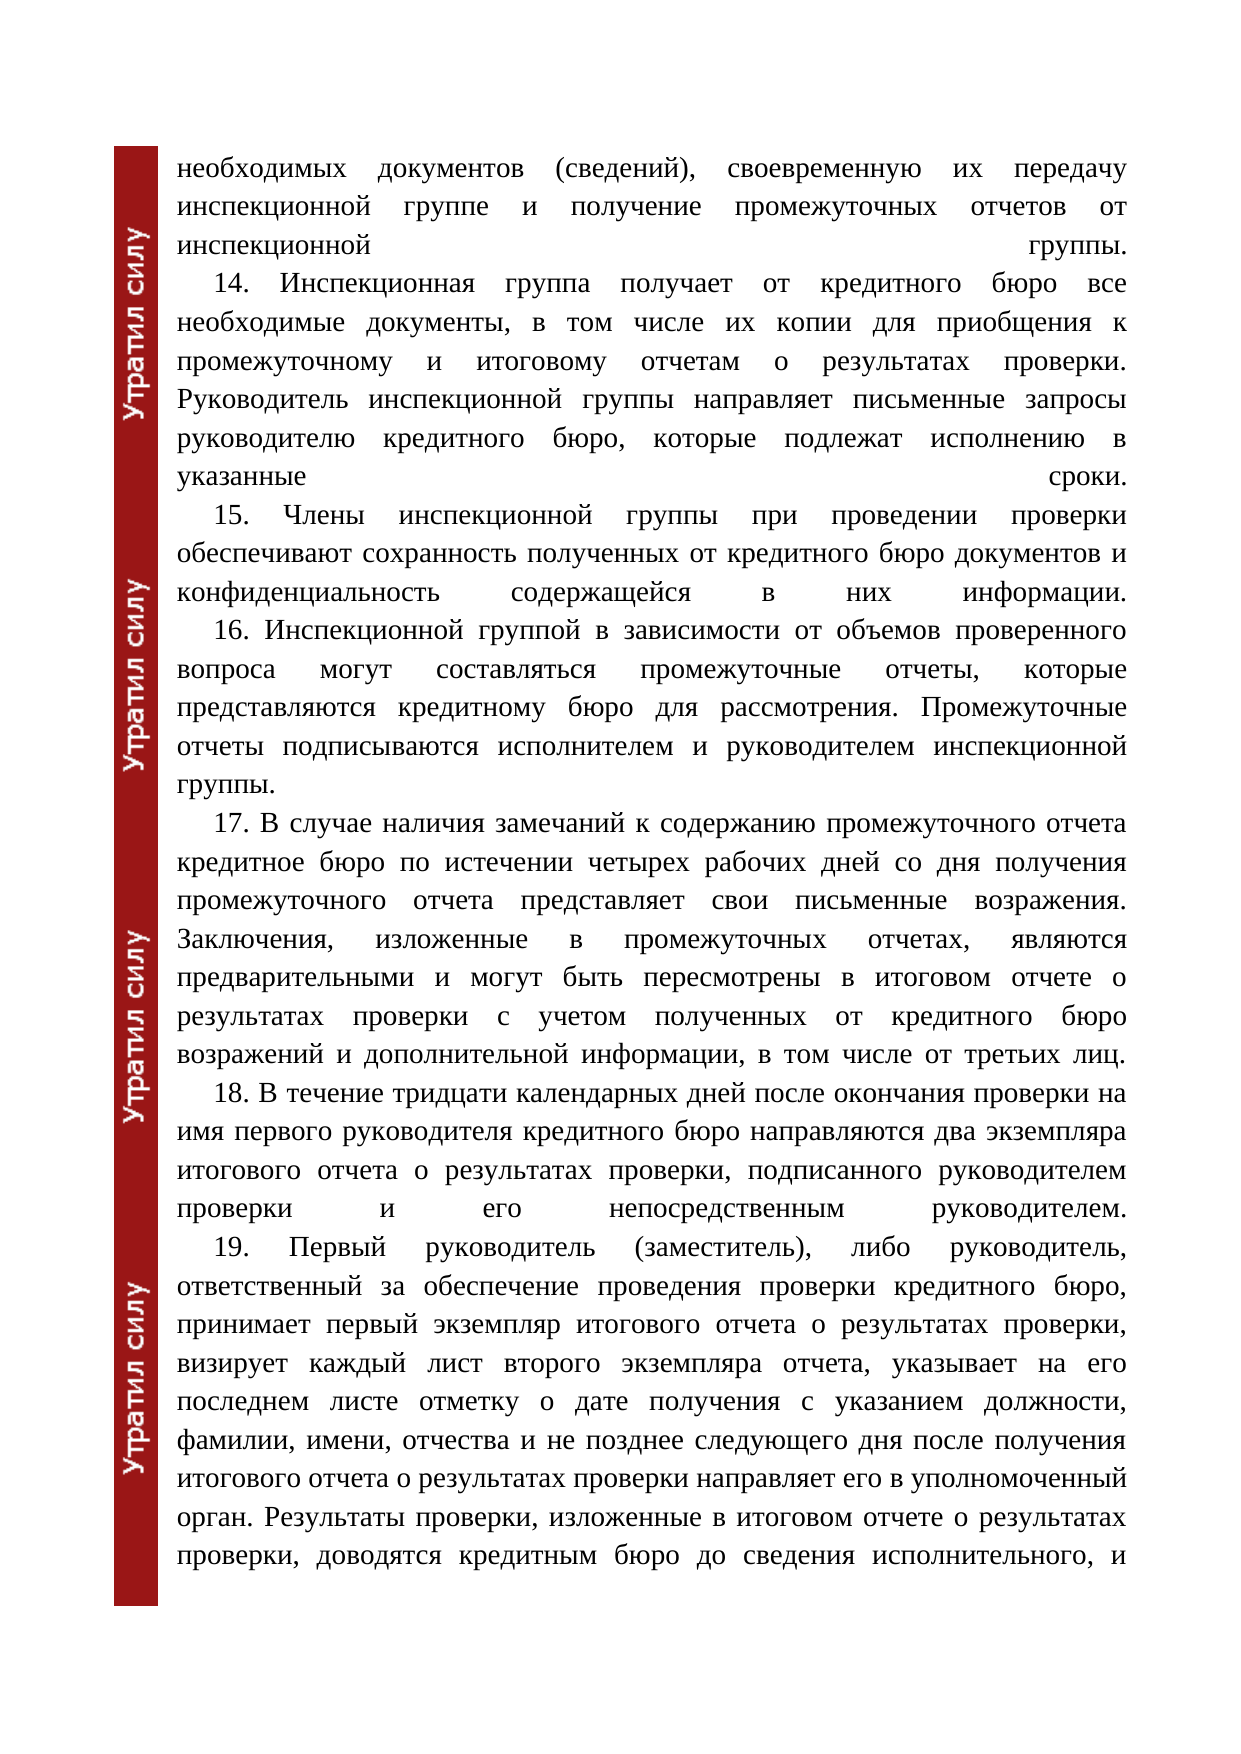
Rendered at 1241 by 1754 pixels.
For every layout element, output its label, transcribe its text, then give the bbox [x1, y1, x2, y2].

picture [114, 146, 158, 150]
picture [114, 1571, 158, 1606]
